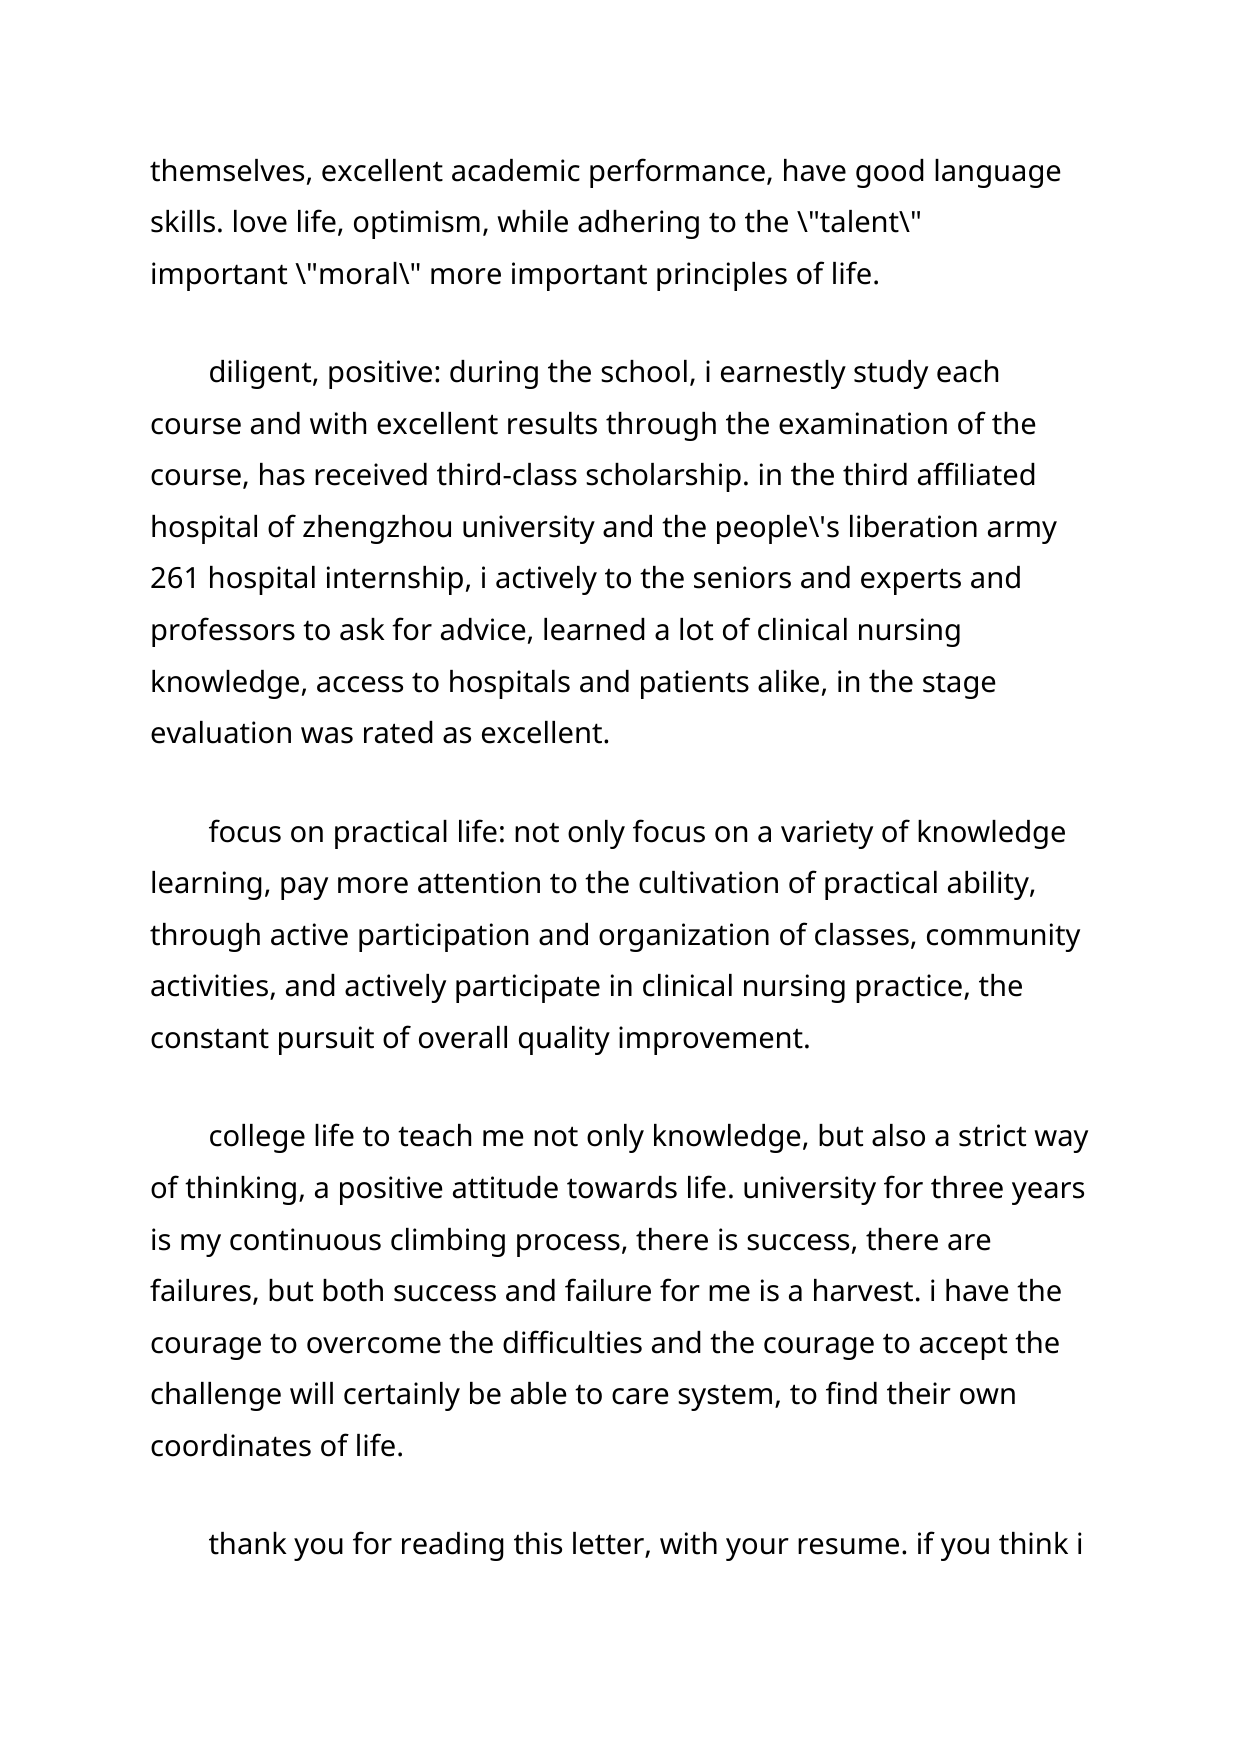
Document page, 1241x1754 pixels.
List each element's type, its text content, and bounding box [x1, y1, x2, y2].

text focus on practical life: not only focus on a variety of knowledge learning, pay more attention to the cultivation of practical ability, through active participation and organization of classes, community activities, and actively participate in clinical nursing practice, the constant pursuit of overall quality improvement. [150, 811, 1090, 1057]
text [150, 150, 1090, 293]
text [150, 1523, 1090, 1563]
text college life to teach me not only knowledge, but also a strict way of thinking, a positive attitude towards life. university for three years is my continuous climbing process, there is success, there are failures, but both success and failure for me is a harvest. i have the courage to overcome the difficulties and the courage to accept the challenge will certainly be able to care system, to find their own coordinates of life. [150, 1116, 1090, 1465]
text diligent, positive: during the school, i earnestly study each course and with excellent results through the examination of the course, has received third-class scholarship. in the third affiliated hospital of zhengzhou university and the people\'s liberation army 261 hospital internship, i actively to the seniors and experts and professors to ask for advice, learned a lot of clinical nursing knowledge, access to hospitals and patients alike, in the stage evaluation was rated as excellent. [150, 352, 1090, 752]
